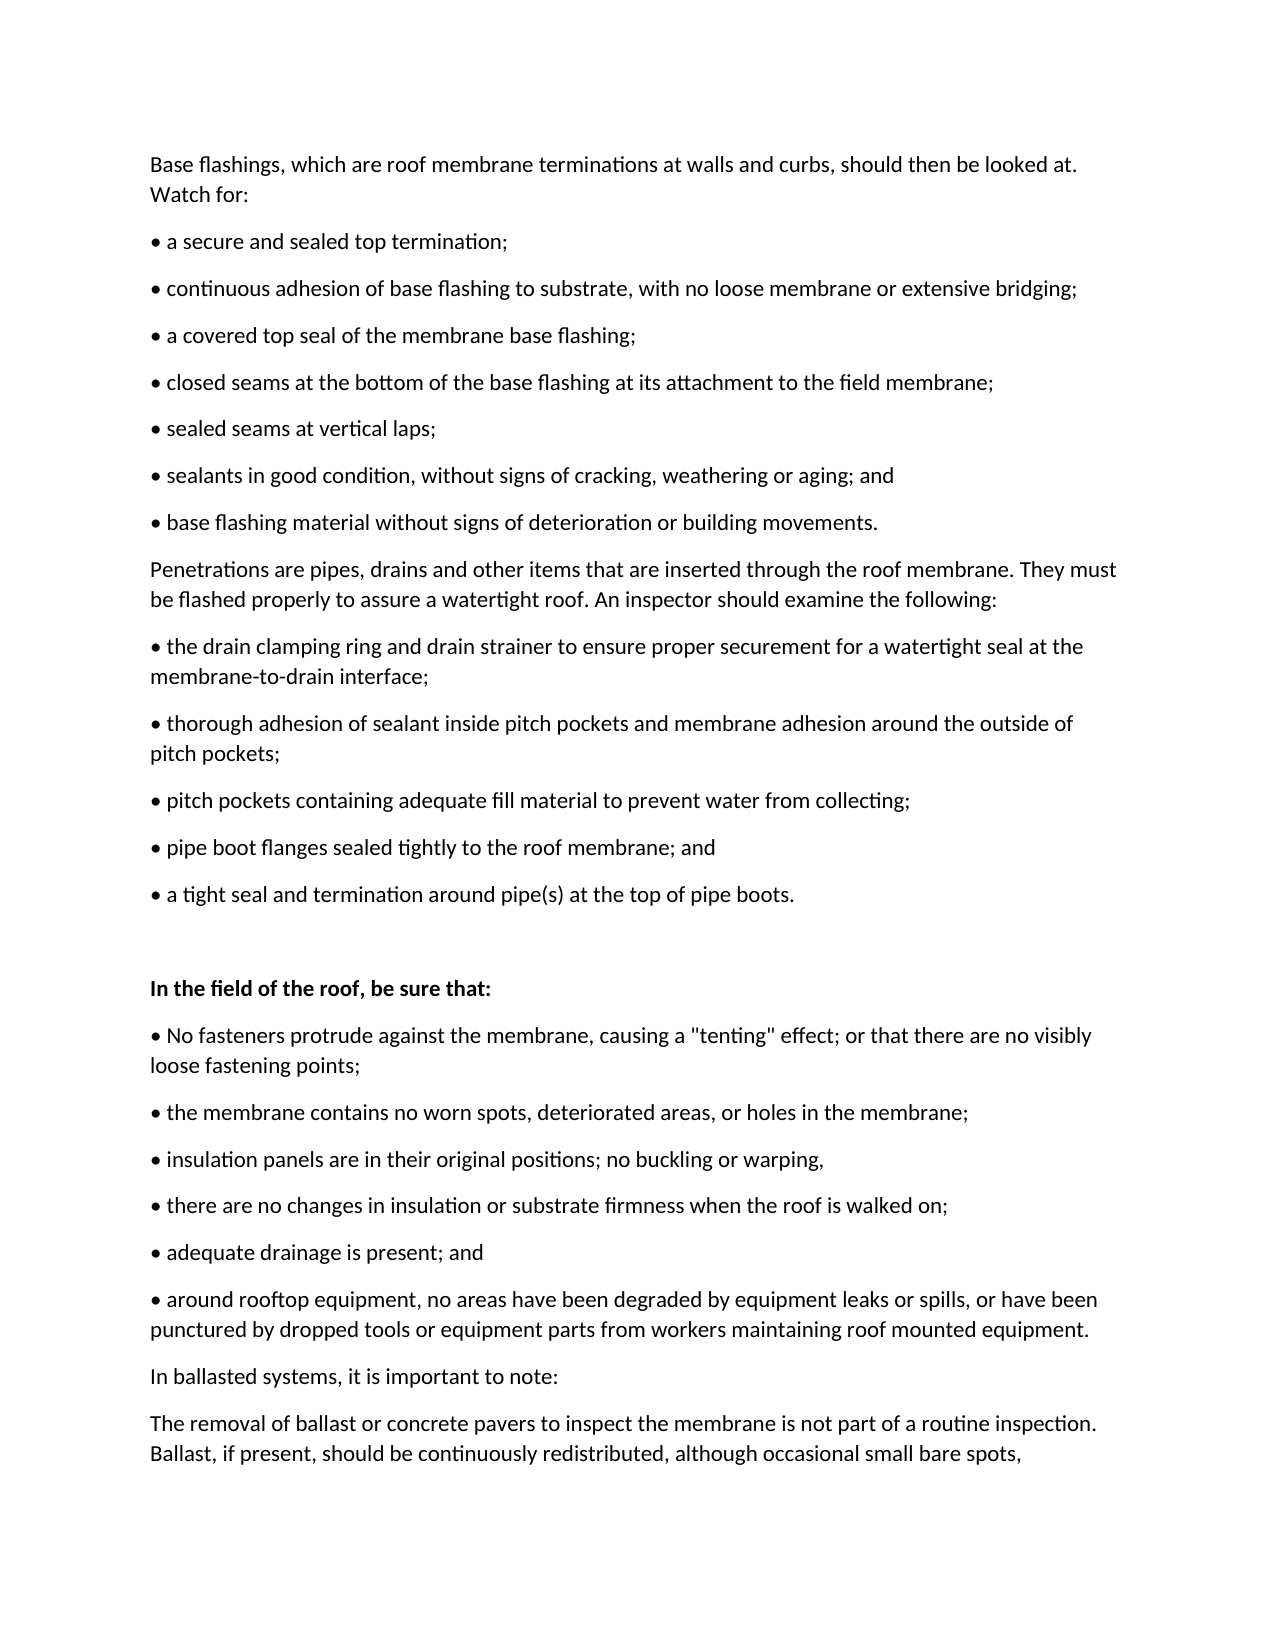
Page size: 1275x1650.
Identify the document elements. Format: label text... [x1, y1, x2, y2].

text • insulation panels are in their original positions; no buckling or warping, [150, 1145, 1125, 1173]
text • the membrane contains no worn spots, deteriorated areas, or holes in the membrane; [150, 1098, 1125, 1126]
text In ballasted systems, it is important to note: [150, 1362, 1125, 1391]
text • thorough adhesion of sealant inside pitch pockets and membrane adhesion around the outside of pitch pockets; [150, 709, 1125, 768]
text • adequate drainage is present; and [150, 1238, 1125, 1267]
text • sealants in good condition, without signs of cracking, weathering or aging; and [150, 461, 1125, 489]
text • closed seams at the bottom of the base flashing at its attachment to the field membrane; [150, 368, 1125, 396]
text • pitch pockets containing adequate fill material to prevent water from collecting; [150, 786, 1125, 814]
text • base flashing material without signs of deterioration or building movements. [150, 508, 1125, 536]
text • a covered top seal of the membrane base flashing; [150, 321, 1125, 349]
text • No fasteners protrude against the membrane, causing a "tenting" effect; or that there are no visibly loose fastening points; [150, 1021, 1125, 1079]
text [150, 1409, 1125, 1468]
text • continuous adhesion of base flashing to substrate, with no loose membrane or extensive bridging; [150, 274, 1125, 302]
text • there are no changes in insulation or substrate firmness when the roof is walked on; [150, 1192, 1125, 1220]
text Base flashings, which are roof membrane terminations at walls and curbs, should then be looked at. Watch for: [150, 150, 1125, 208]
text • a secure and sealed top termination; [150, 227, 1125, 255]
text • sealed seams at vertical laps; [150, 414, 1125, 443]
text • the drain clamping ring and drain strainer to ensure proper securement for a watertight seal at the membrane-to-drain interface; [150, 632, 1125, 691]
text • around rooftop equipment, no areas have been degraded by equipment leaks or spills, or have been punctured by dropped tools or equipment parts from workers maintaining roof mounted equipment. [150, 1285, 1125, 1344]
text In the field of the roof, be sure that: [150, 974, 1125, 1002]
text Penetrations are pipes, drains and other items that are inserted through the roof membrane. They must be flashed properly to assure a watertight roof. An inspector should examine the following: [150, 555, 1125, 613]
text • a tight seal and termination around pipe(s) at the top of pipe boots. [150, 880, 1125, 908]
text • pipe boot flanges sealed tightly to the roof membrane; and [150, 833, 1125, 861]
